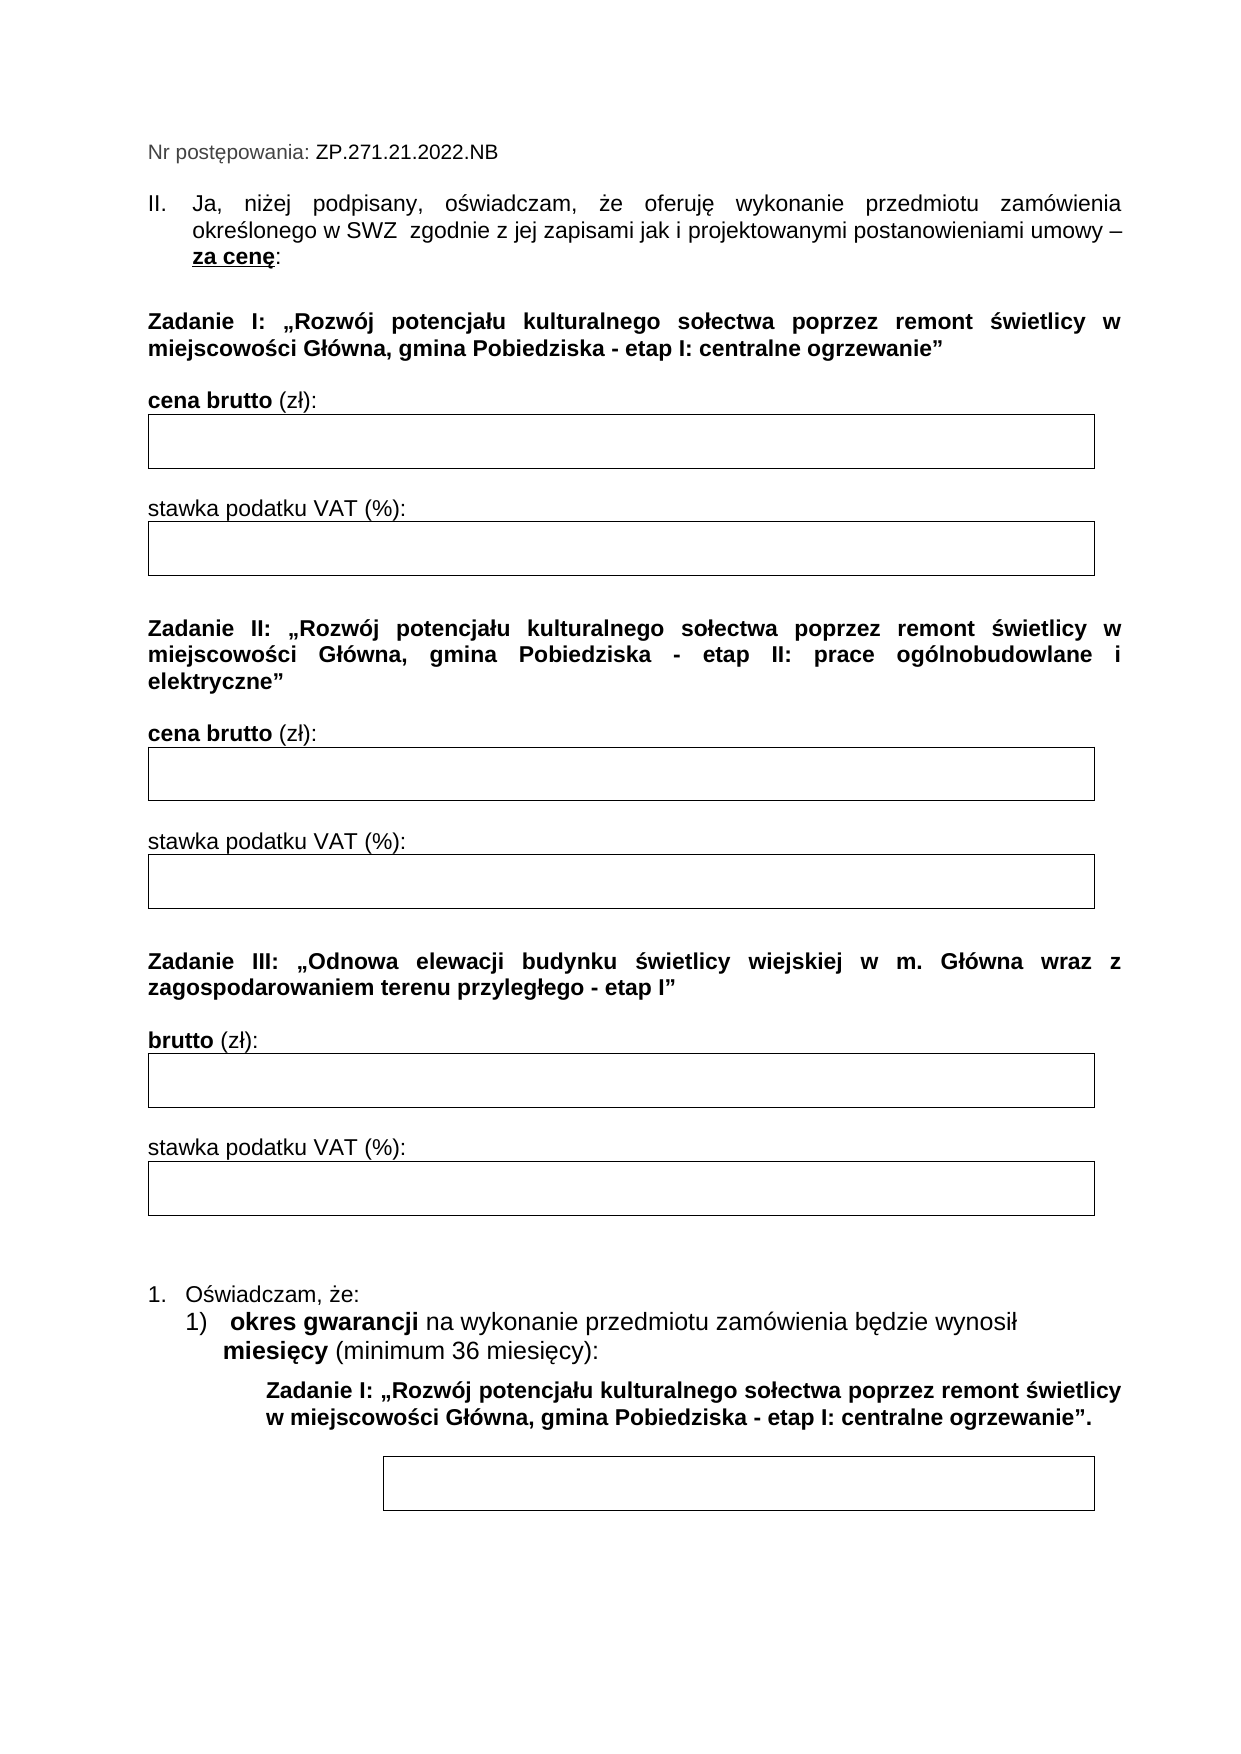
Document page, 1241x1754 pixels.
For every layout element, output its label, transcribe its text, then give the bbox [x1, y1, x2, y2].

text cena brutto (zł): [148, 720, 1122, 747]
list okres gwarancji na wykonanie przedmiotu zamówienia będzie wynosił miesięcy (minimum 36 miesięcy): [185, 1307, 1122, 1364]
text Zadanie III: „Odnowa elewacji budynku świetlicy wiejskiej w m. Główna wraz z zagospodarowaniem terenu przyległego - etap I” [148, 948, 1122, 1001]
list Ja, niżej podpisany, oświadczam, że oferuję wykonanie przedmiotu zamówienia określonego w SWZ zgodnie z jej zapisami jak i projektowanymi postanowieniami umowy – za cenę: [148, 190, 1122, 269]
table_header [149, 1162, 1094, 1214]
list Zadanie I: „Rozwój potencjału kulturalnego sołectwa poprzez remont świetlicy w miejscowości Główna, gmina Pobiedziska - etap I: centralne ogrzewanie”. [266, 1377, 1122, 1430]
text stawka podatku VAT (%): [148, 495, 1122, 521]
text stawka podatku VAT (%): [148, 828, 1122, 854]
table_header [149, 855, 1094, 908]
list Oświadczam, że: [148, 1281, 1122, 1307]
table_header [149, 522, 1094, 575]
text Zadanie II: „Rozwój potencjału kulturalnego sołectwa poprzez remont świetlicy w miejscowości Główna, gmina Pobiedziska - etap II: prace ogólnobudowlane i elektryczne” [148, 615, 1122, 694]
table_header [149, 748, 1094, 800]
text stawka podatku VAT (%): [148, 1134, 1122, 1161]
table_header [149, 1054, 1094, 1107]
text Zadanie I: „Rozwój potencjału kulturalnego sołectwa poprzez remont świetlicy w miejscowości Główna, gmina Pobiedziska - etap I: centralne ogrzewanie” [148, 308, 1122, 361]
text cena brutto (zł): [148, 387, 1122, 414]
table_header [384, 1457, 1094, 1510]
text brutto (zł): [148, 1027, 1122, 1053]
table_header [149, 415, 1094, 467]
